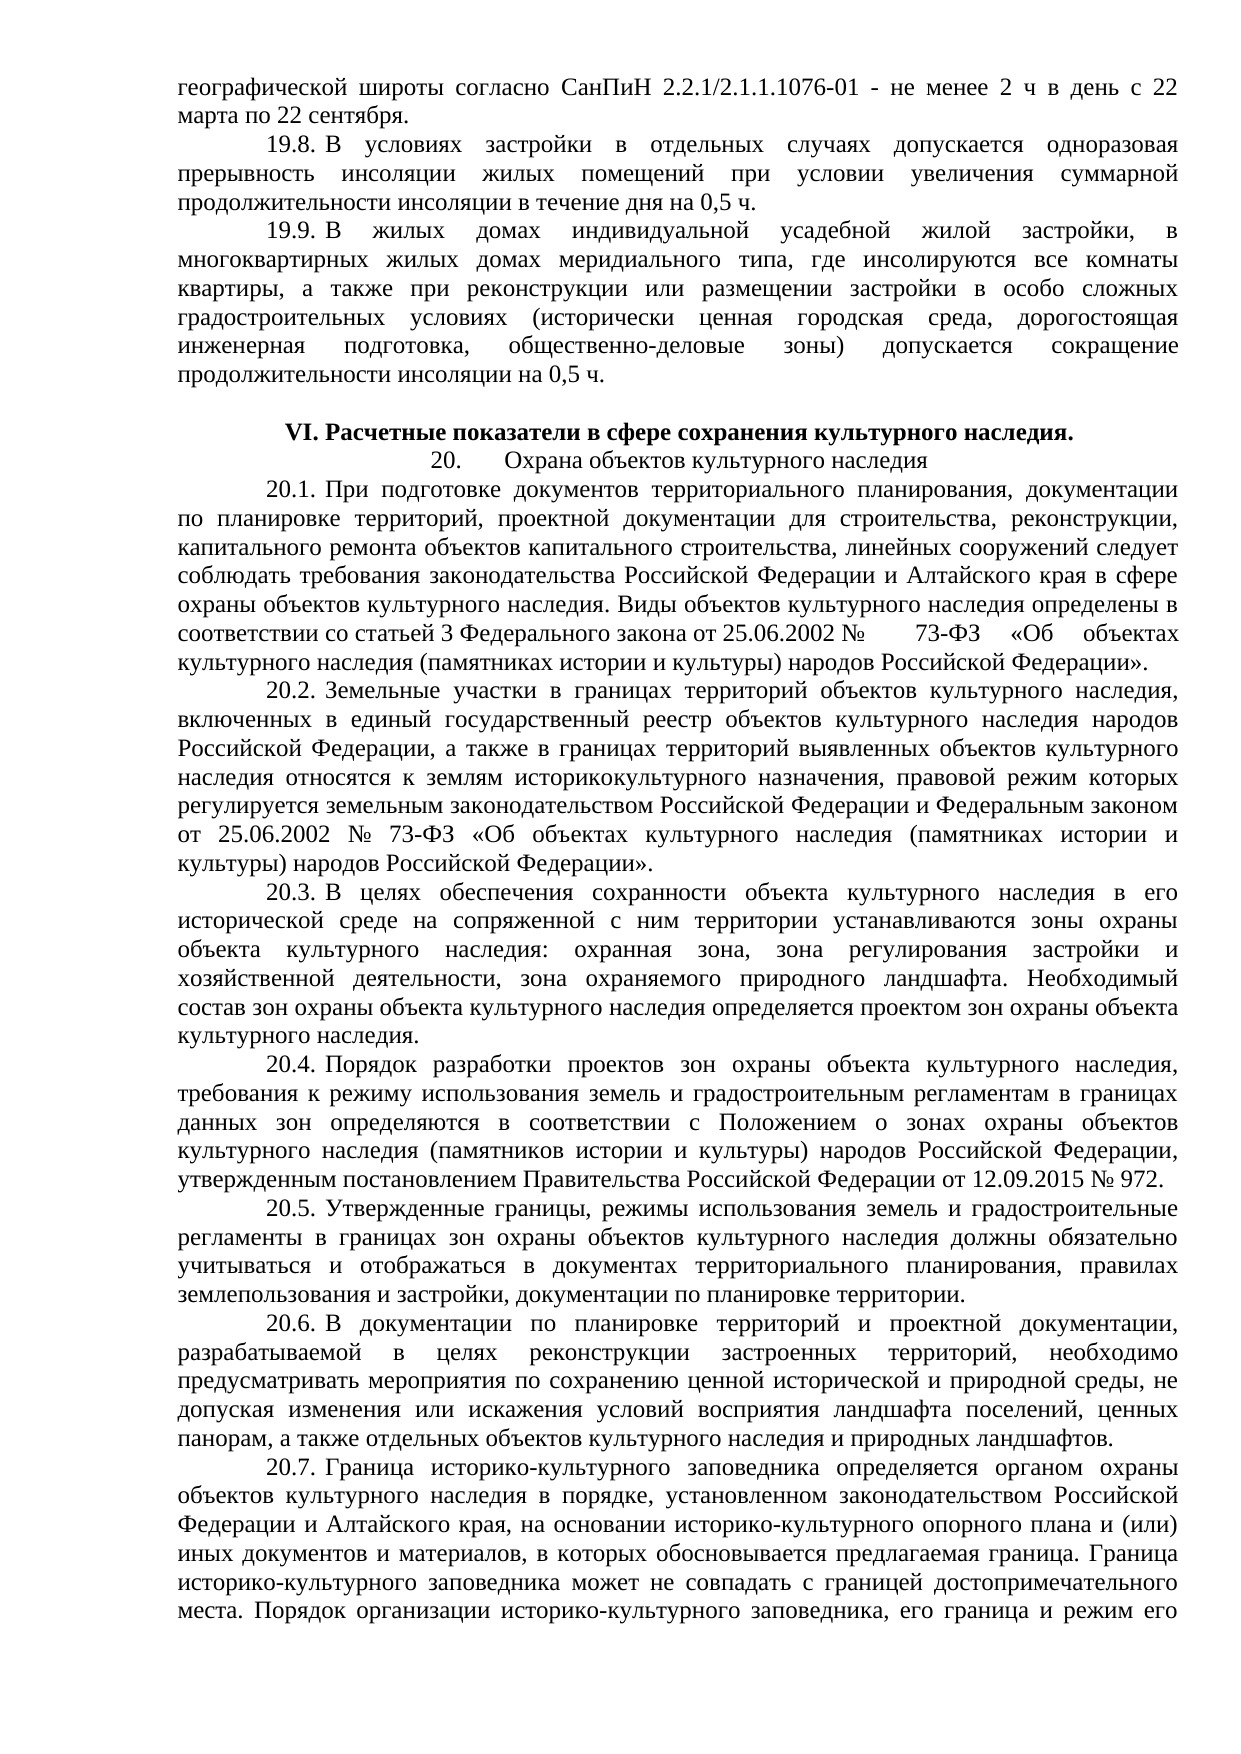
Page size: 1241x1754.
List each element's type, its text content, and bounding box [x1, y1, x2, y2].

list В условиях застройки в отдельных случаях допускается одноразовая прерывность инсоляции жилых помещений при условии увеличения суммарной продолжительности инсоляции в течение дня на 0,5 ч. [177, 129, 1179, 215]
list В жилых домах индивидуальной усадебной жилой застройки, в многоквартирных жилых домах меридиального типа, где инсолируются все комнаты квартиры, а также при реконструкции или размещении застройки в особо сложных градостроительных условиях (исторически ценная городская среда, дорогостоящая инженерная подготовка, общественно-деловые зоны) допускается сокращение продолжительности инсоляции на 0,5 ч. [177, 215, 1179, 388]
list Порядок разработки проектов зон охраны объекта культурного наследия, требования к режиму использования земель и градостроительным регламентам в границах данных зон определяются в соответствии с Положением о зонах охраны объектов культурного наследия (памятников истории и культуры) народов Российской Федерации, утвержденным постановлением Правительства Российской Федерации от 12.09.2015 № 972. [177, 1049, 1179, 1193]
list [177, 1452, 1179, 1624]
list Земельные участки в границах территорий объектов культурного наследия, включенных в единый государственный реестр объектов культурного наследия народов Российской Федерации, а также в границах территорий выявленных объектов культурного наследия относятся к землям историкокультурного назначения, правовой режим которых регулируется земельным законодательством Российской Федерации и Федеральным законом от 25.06.2002 № 73-ФЗ «Об объектах культурного наследия (памятниках истории и культуры) народов Российской Федерации». [177, 675, 1179, 877]
list В документации по планировке территорий и проектной документации, разрабатываемой в целях реконструкции застроенных территорий, необходимо предусматривать мероприятия по сохранению ценной исторической и природной среды, не допуская изменения или искажения условий восприятия ландшафта поселений, ценных панорам, а также отдельных объектов культурного наследия и природных ландшафтов. [177, 1308, 1179, 1452]
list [177, 72, 1179, 129]
list При подготовке документов территориального планирования, документации по планировке территорий, проектной документации для строительства, реконструкции, капитального ремонта объектов капитального строительства, линейных сооружений следует соблюдать требования законодательства Российской Федерации и Алтайского края в сфере охраны объектов культурного наследия. Виды объектов культурного наследия определены в соответствии со статьей 3 Федерального закона от 25.06.2002 № 73-ФЗ «Об объектах культурного наследия (памятниках истории и культуры) народов Российской Федерации». [177, 474, 1179, 675]
list Утвержденные границы, режимы использования земель и градостроительные регламенты в границах зон охраны объектов культурного наследия должны обязательно учитываться и отображаться в документах территориального планирования, правилах землепользования и застройки, документации по планировке территории. [177, 1193, 1179, 1308]
list В целях обеспечения сохранности объекта культурного наследия в его исторической среде на сопряженной с ним территории устанавливаются зоны охраны объекта культурного наследия: охранная зона, зона регулирования застройки и хозяйственной деятельности, зона охраняемого природного ландшафта. Необходимый состав зон охраны объекта культурного наследия определяется проектом зон охраны объекта культурного наследия. [177, 877, 1179, 1049]
list Охрана объектов культурного наследия [177, 445, 1181, 474]
text VI. Расчетные показатели в сфере сохранения культурного наследия. [177, 417, 1181, 445]
